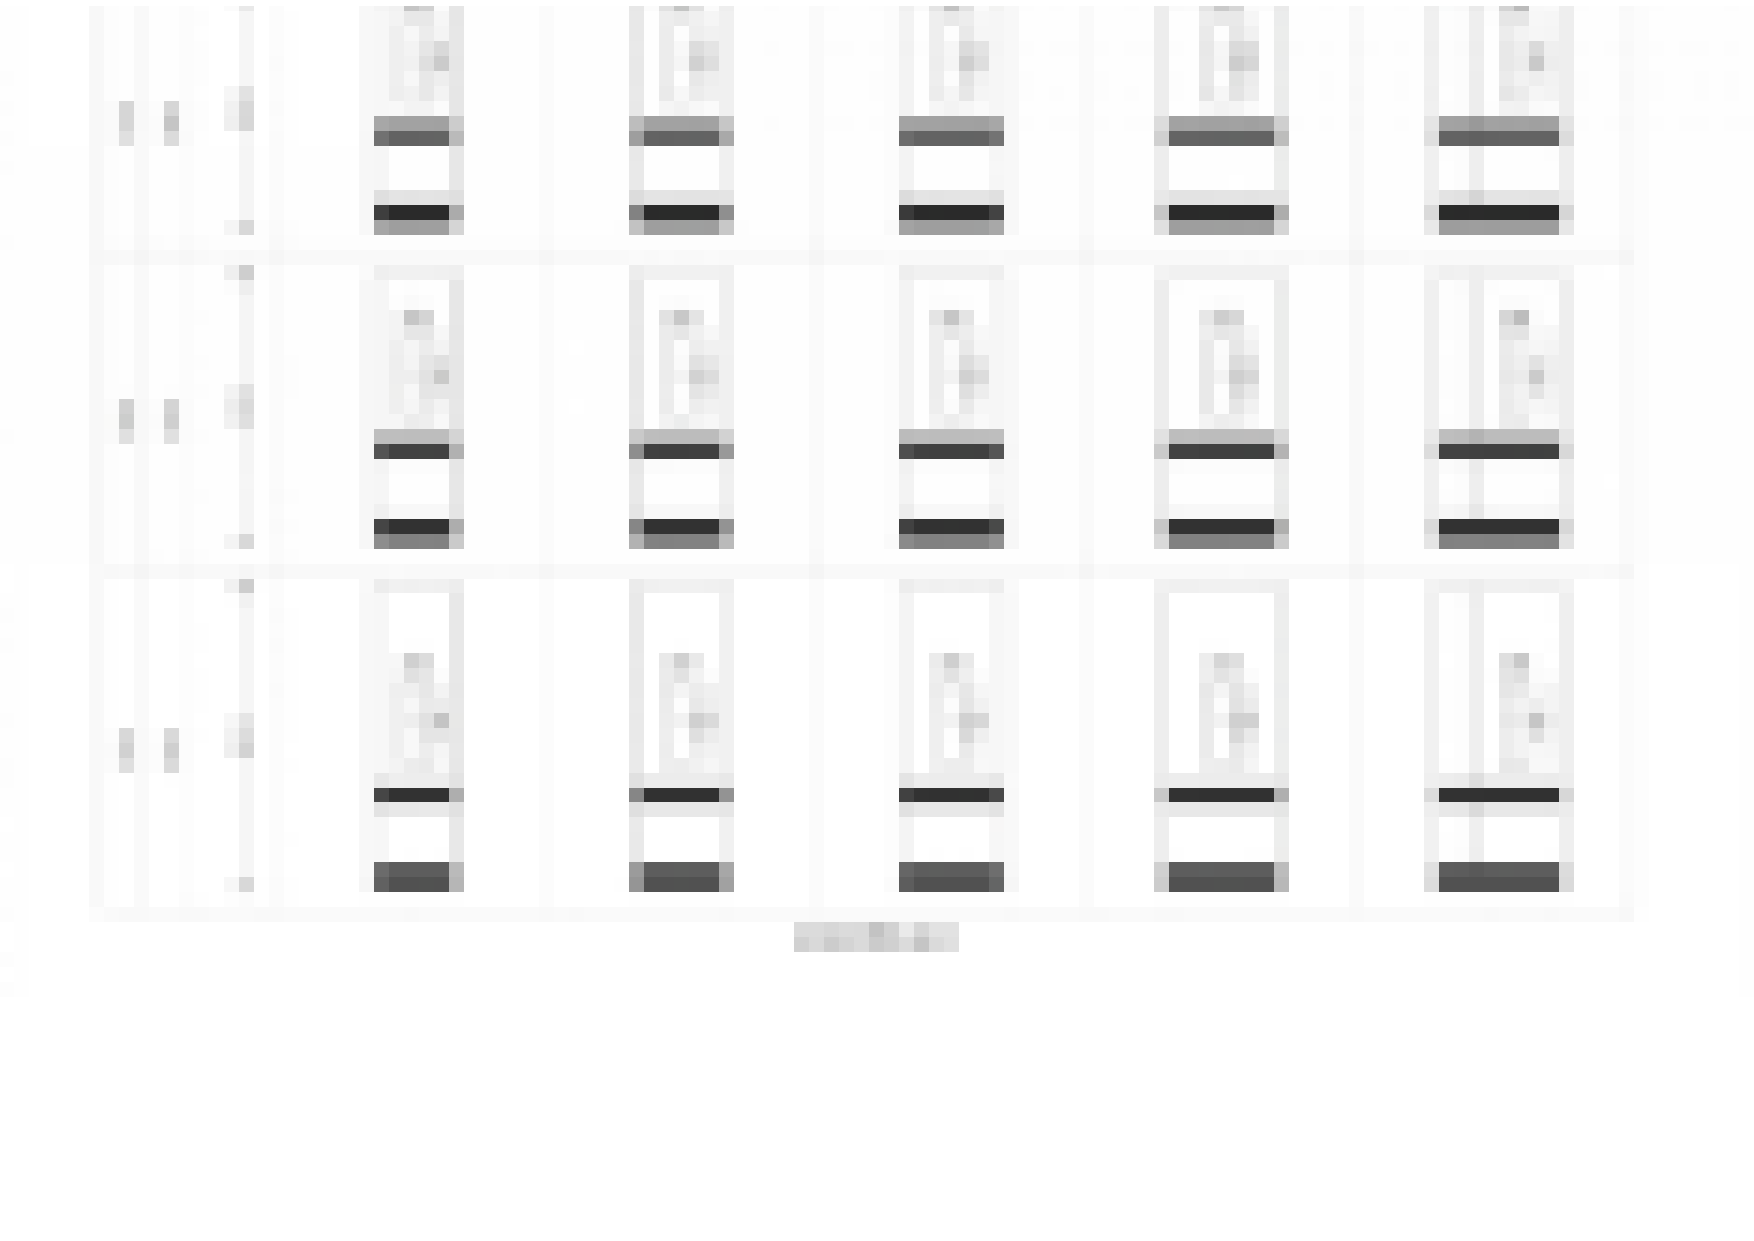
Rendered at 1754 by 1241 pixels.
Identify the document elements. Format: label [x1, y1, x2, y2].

picture [0, 6, 1754, 997]
